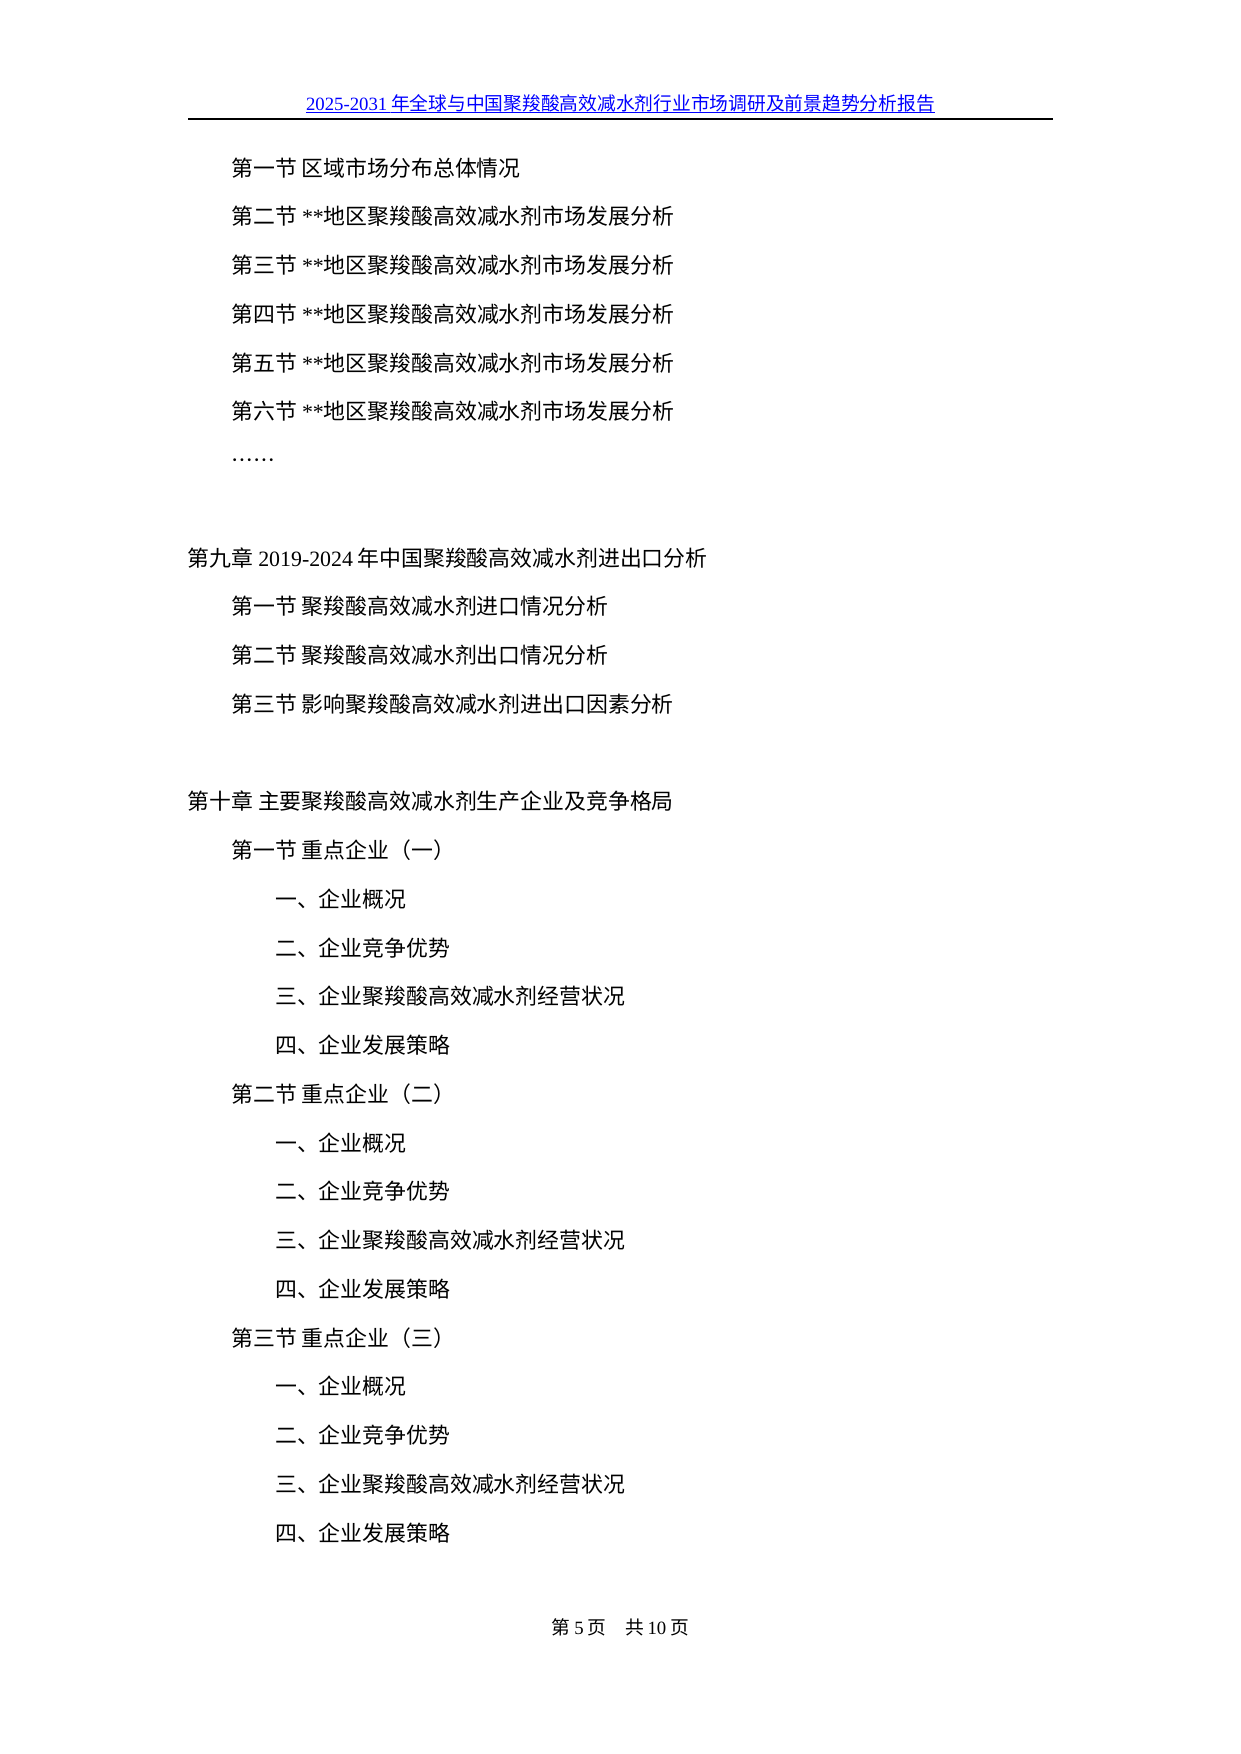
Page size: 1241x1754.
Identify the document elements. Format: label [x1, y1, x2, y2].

text [187, 150, 1053, 1548]
